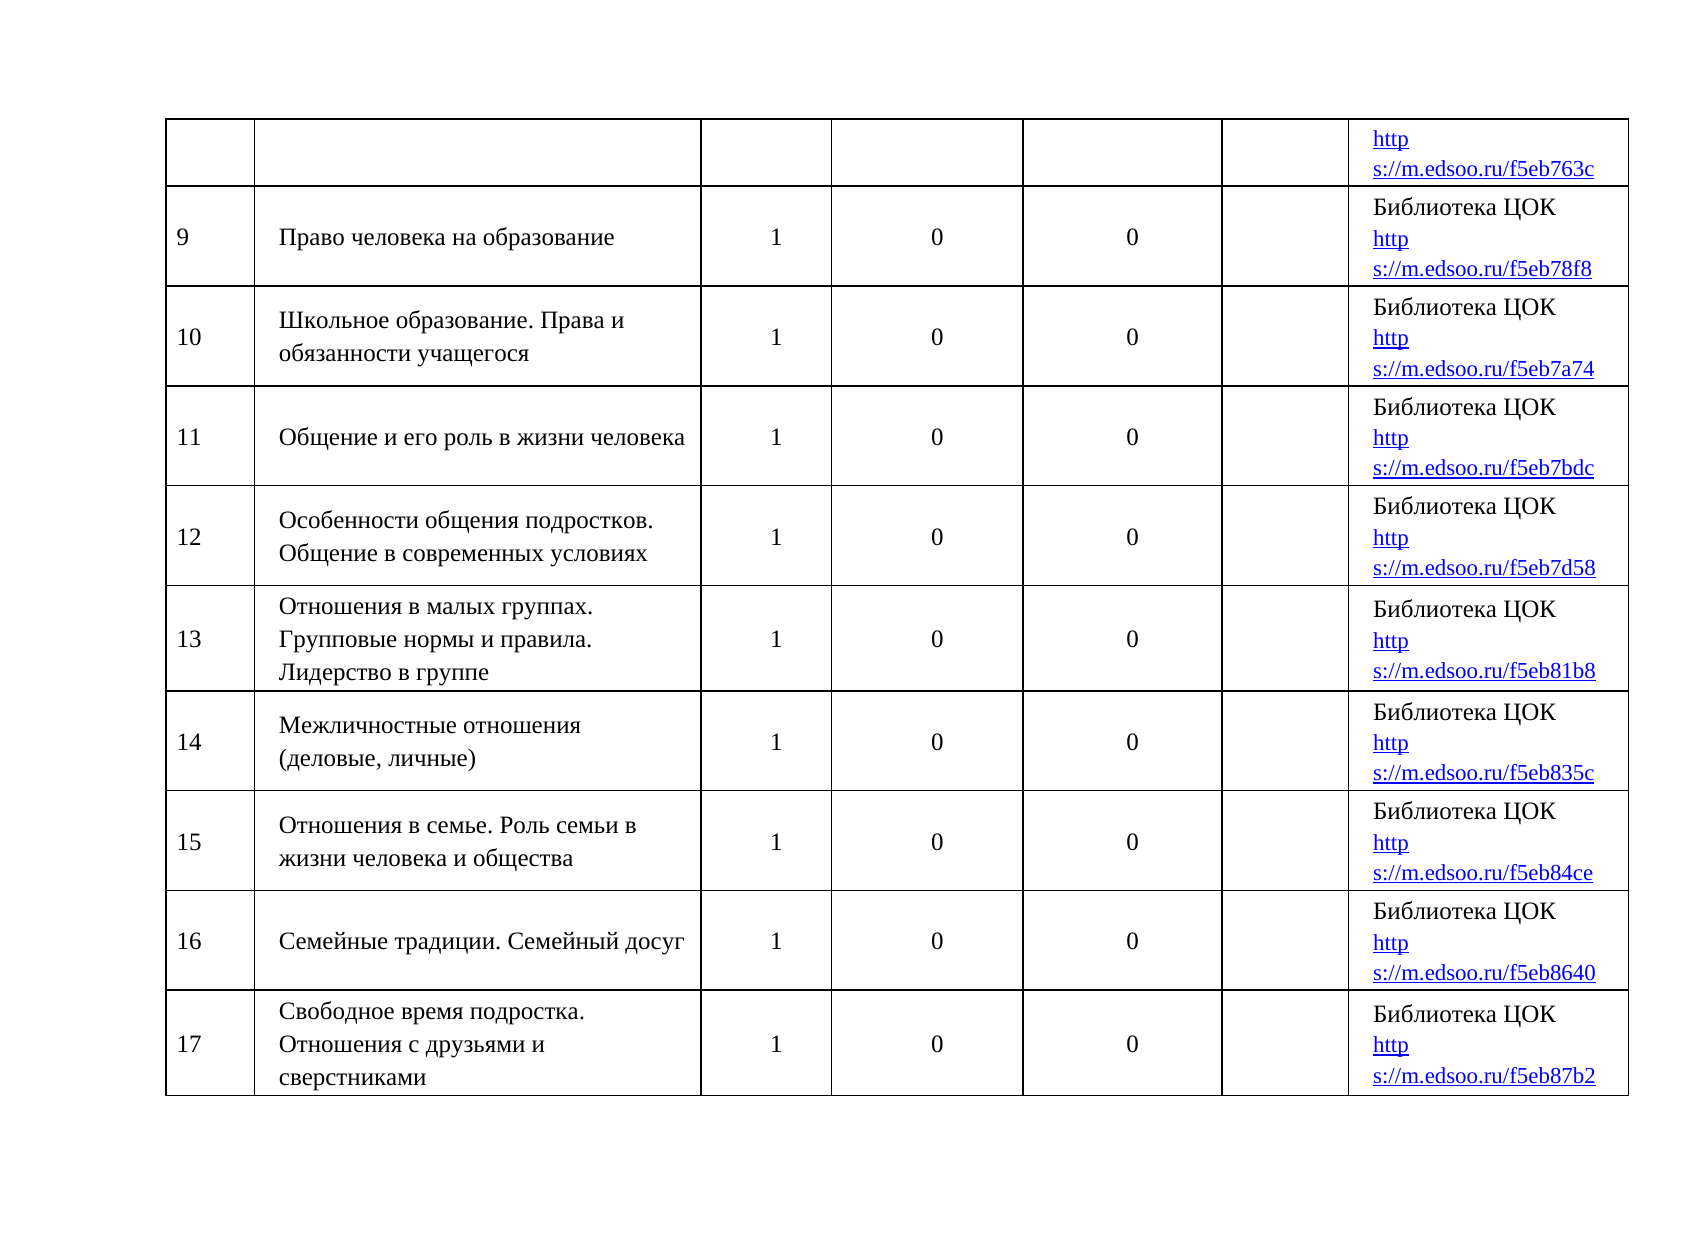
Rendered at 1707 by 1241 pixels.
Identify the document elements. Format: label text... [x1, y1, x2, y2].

table_cell Свободное время подростка. Отношения с друзьями и сверстниками [255, 991, 700, 1095]
table_cell Библиотека ЦОК https://m.edsoo.ru/f5eb81b8 [1349, 586, 1628, 690]
table_cell 0 [832, 287, 1022, 385]
table_cell 0 [832, 486, 1022, 584]
table_cell [1223, 692, 1348, 790]
table_cell Библиотека ЦОК https://m.edsoo.ru/f5eb7bdc [1349, 387, 1628, 485]
table_cell 0 [1024, 287, 1221, 385]
table_cell Библиотека ЦОК https://m.edsoo.ru/f5eb8640 [1349, 891, 1628, 989]
table_cell 0 [1024, 187, 1221, 285]
table_cell Библиотека ЦОК https://m.edsoo.ru/f5eb835c [1349, 692, 1628, 790]
table_cell 1 [702, 586, 831, 690]
table_cell [1223, 187, 1348, 285]
table_cell 10 [167, 287, 254, 385]
table_cell [1223, 586, 1348, 690]
table_cell [1223, 791, 1348, 889]
table_cell 13 [167, 586, 254, 690]
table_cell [1349, 120, 1628, 185]
table_cell 0 [832, 991, 1022, 1095]
table_cell 0 [832, 586, 1022, 690]
table_cell Отношения в семье. Роль семьи в жизни человека и общества [255, 791, 700, 889]
table_cell 0 [832, 692, 1022, 790]
table_cell 16 [167, 891, 254, 989]
table_cell 0 [832, 120, 1022, 185]
table_cell Межличностные отношения (деловые, личные) [255, 692, 700, 790]
table_cell 0 [1024, 991, 1221, 1095]
table_cell [1223, 287, 1348, 385]
table_cell 12 [167, 486, 254, 584]
table_cell Библиотека ЦОК https://m.edsoo.ru/f5eb7d58 [1349, 486, 1628, 584]
table_cell 0 [1024, 891, 1221, 989]
table_cell Семейные традиции. Семейный досуг [255, 891, 700, 989]
table_cell 0 [832, 891, 1022, 989]
table_cell Библиотека ЦОК https://m.edsoo.ru/f5eb78f8 [1349, 187, 1628, 285]
table_cell 11 [167, 387, 254, 485]
table_cell Общение и его роль в жизни человека [255, 387, 700, 485]
table_cell 0 [1024, 586, 1221, 690]
table_cell 17 [167, 991, 254, 1095]
table_cell 0 [832, 387, 1022, 485]
table_cell [1223, 486, 1348, 584]
table_cell [1223, 891, 1348, 989]
table_cell 0 [1024, 791, 1221, 889]
table_cell 8 [167, 120, 254, 185]
table_cell 0 [1024, 387, 1221, 485]
table_cell [1223, 991, 1348, 1095]
table_cell 0 [832, 791, 1022, 889]
table_cell 1 [702, 120, 831, 185]
table_cell Особенности общения подростков. Общение в современных условиях [255, 486, 700, 584]
table_cell 0 [1024, 692, 1221, 790]
table_cell Школьное образование. Права и обязанности учащегося [255, 287, 700, 385]
table_cell Отношения в малых группах. Групповые нормы и правила. Лидерство в группе [255, 586, 700, 690]
table_cell 1 [702, 387, 831, 485]
table_cell Библиотека ЦОК https://m.edsoo.ru/f5eb87b2 [1349, 991, 1628, 1095]
table_cell 1 [702, 891, 831, 989]
table_cell 1 [702, 486, 831, 584]
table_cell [255, 120, 700, 185]
table_cell 14 [167, 692, 254, 790]
table_cell 0 [1024, 120, 1221, 185]
table_cell 1 [702, 791, 831, 889]
table_cell 9 [167, 187, 254, 285]
table_cell 1 [702, 991, 831, 1095]
table_cell Библиотека ЦОК https://m.edsoo.ru/f5eb84ce [1349, 791, 1628, 889]
table_cell 1 [702, 692, 831, 790]
table_cell Право человека на образование [255, 187, 700, 285]
table_cell 0 [1024, 486, 1221, 584]
table_cell Библиотека ЦОК https://m.edsoo.ru/f5eb7a74 [1349, 287, 1628, 385]
table_cell 1 [702, 187, 831, 285]
table_cell [1223, 120, 1348, 185]
table_cell 1 [702, 287, 831, 385]
table_cell [1223, 387, 1348, 485]
table_cell 15 [167, 791, 254, 889]
table_cell 0 [832, 187, 1022, 285]
